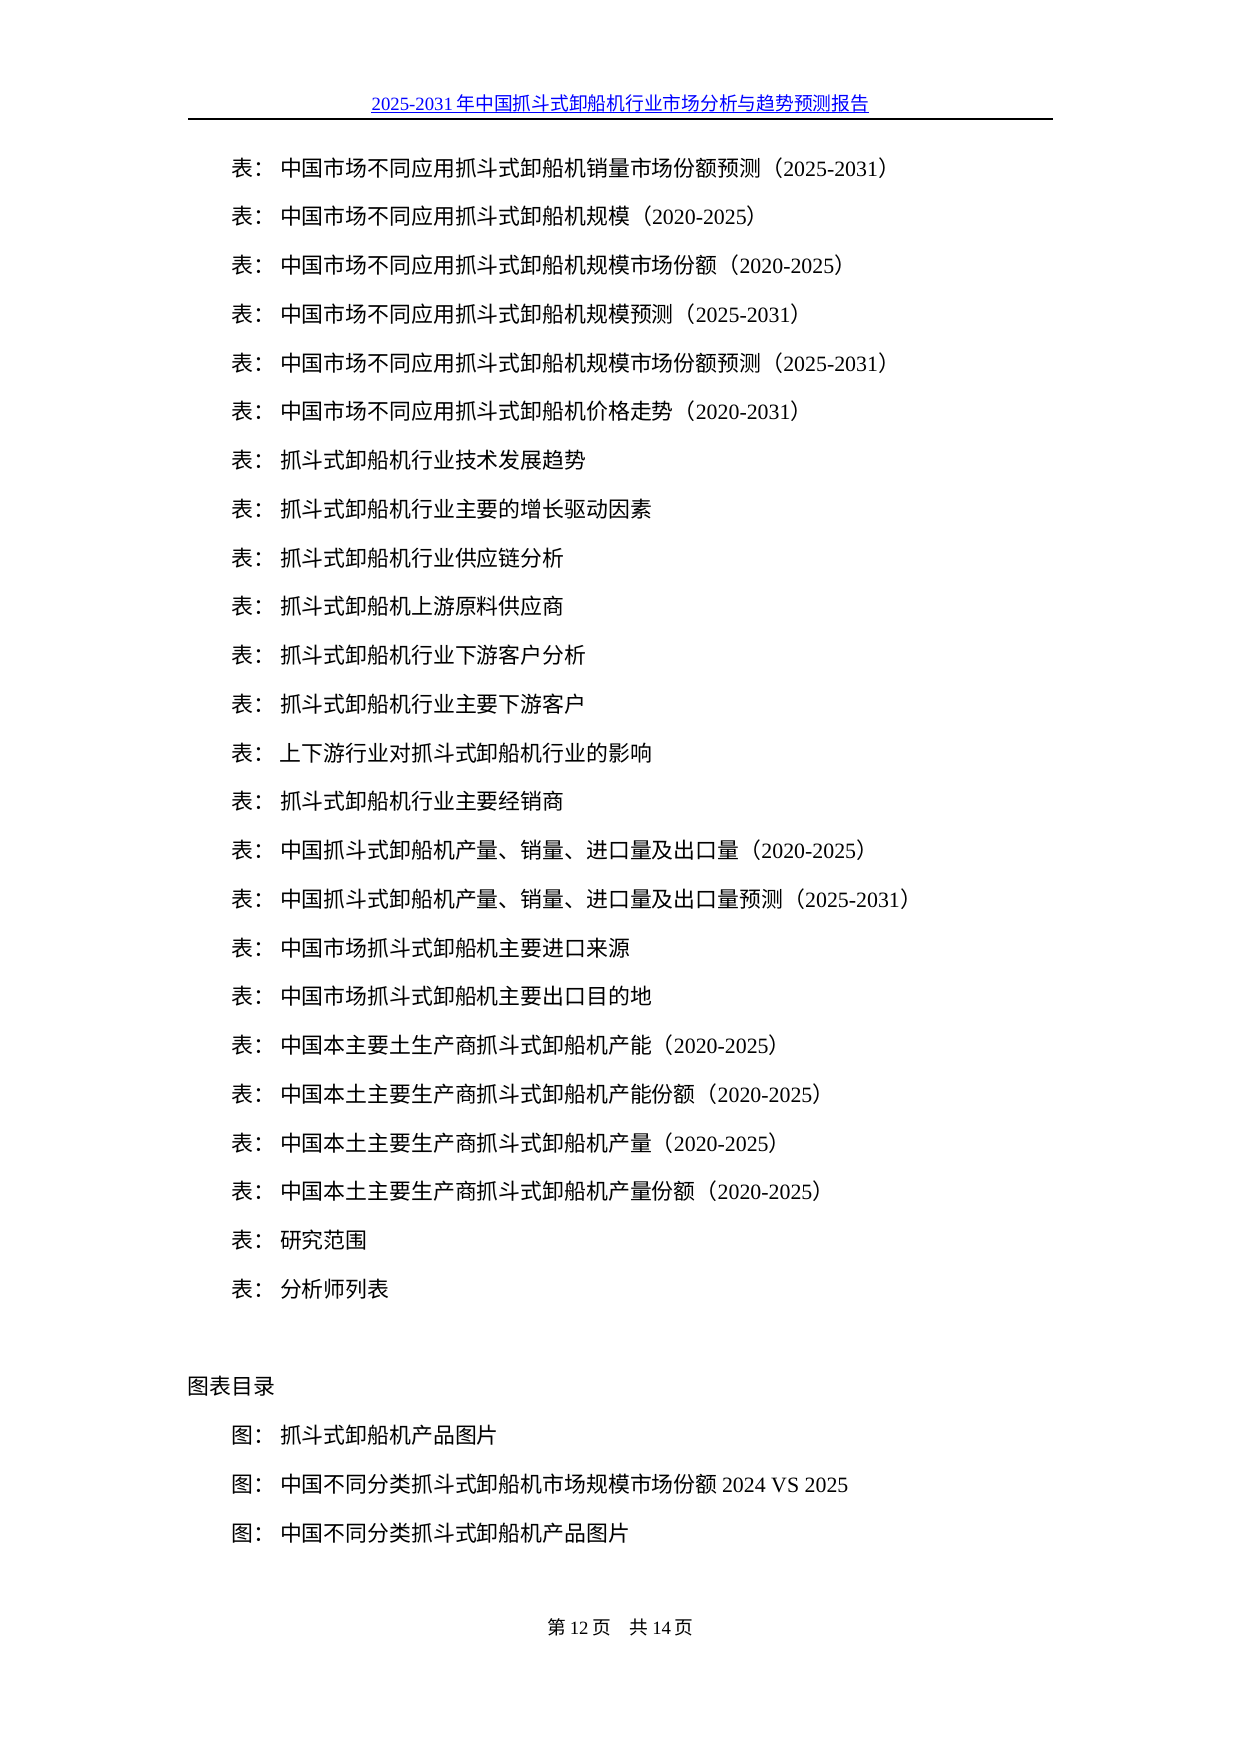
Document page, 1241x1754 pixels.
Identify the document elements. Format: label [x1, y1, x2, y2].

text [187, 150, 1053, 1548]
